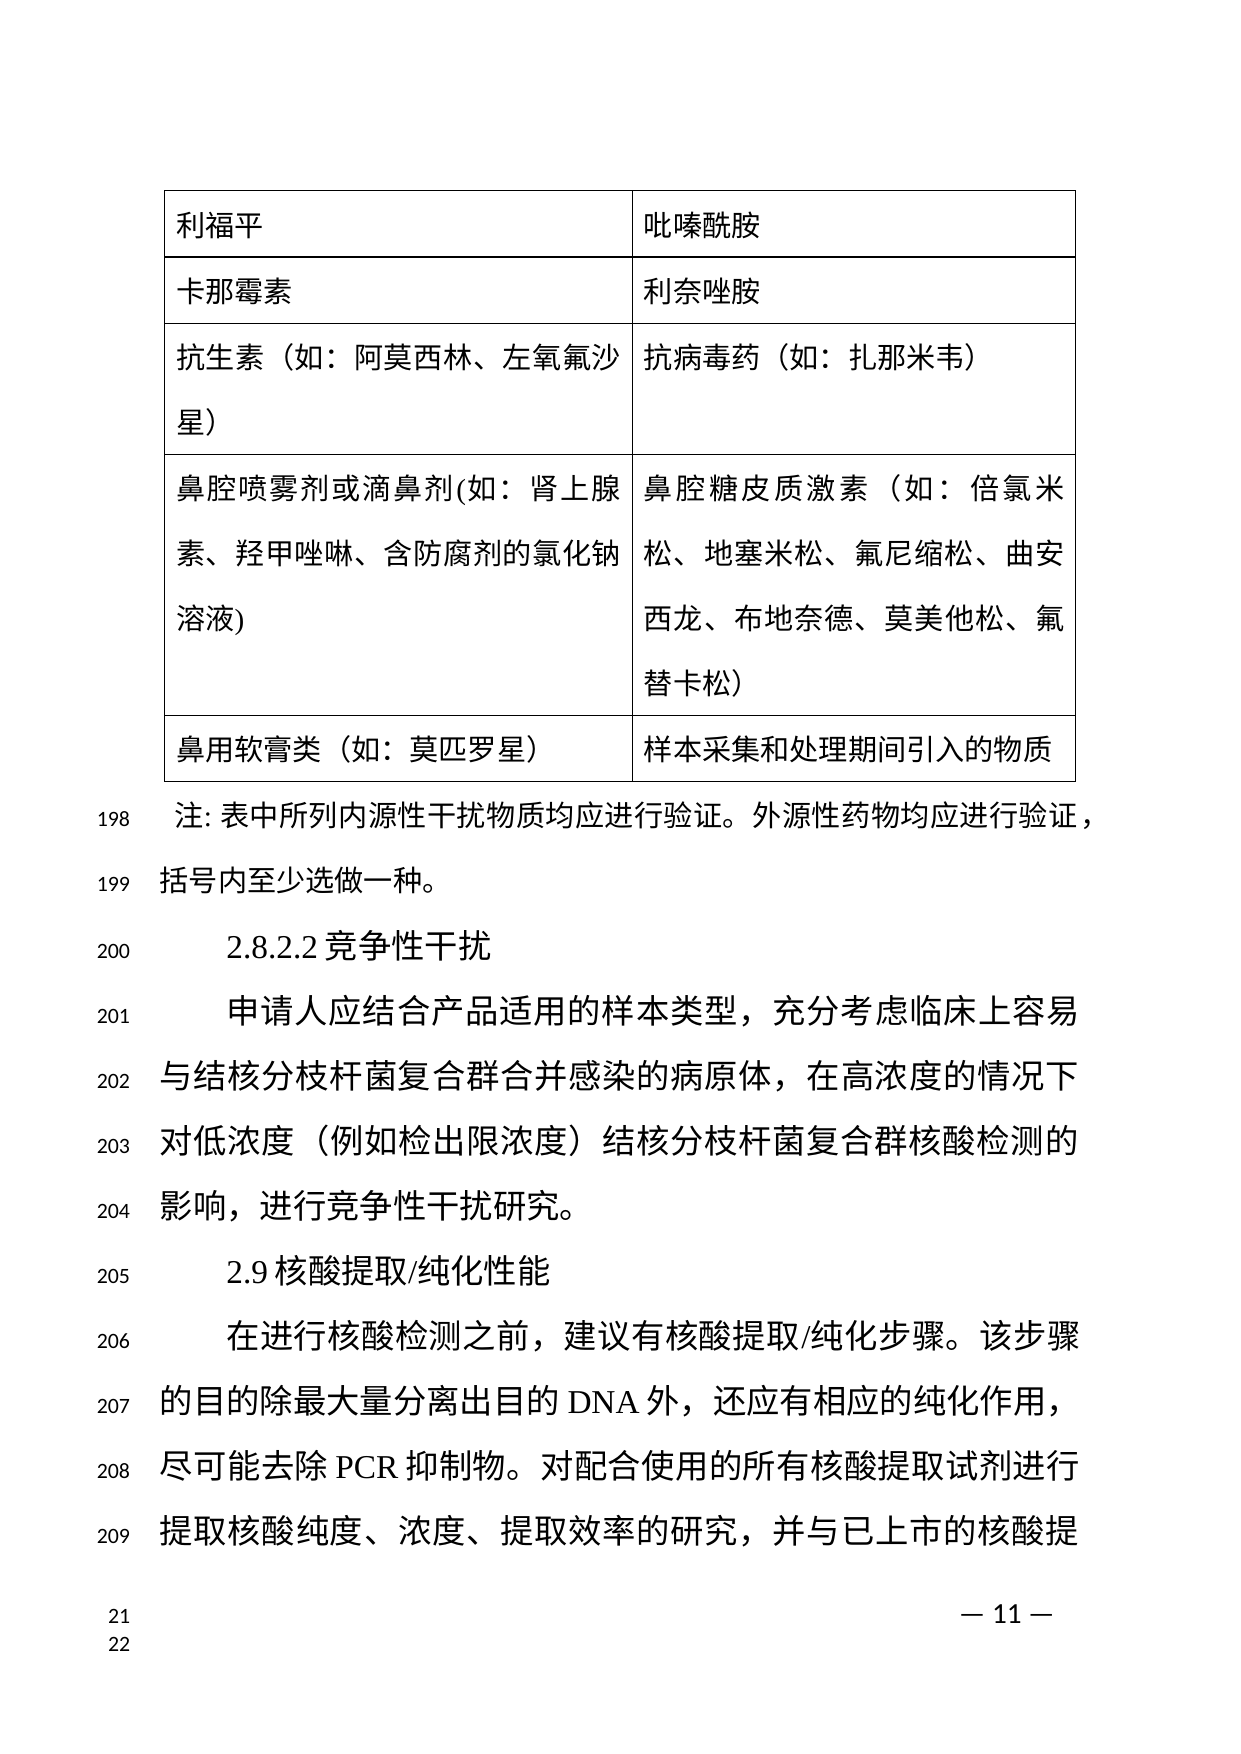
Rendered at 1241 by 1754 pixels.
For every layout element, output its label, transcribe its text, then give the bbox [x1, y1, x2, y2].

table_cell 利福平 [165, 191, 632, 256]
text 注: 表中所列内源性干扰物质均应进行验证。外源性药物均应进行验证，括号内至少选做一种。 [159, 782, 1081, 912]
table_cell 抗生素（如：阿莫西林、左氧氟沙星） [165, 324, 632, 453]
table_cell 鼻腔喷雾剂或滴鼻剂(如：肾上腺素、羟甲唑啉、含防腐剂的氯化钠溶液) [165, 455, 632, 714]
table_cell 抗病毒药（如：扎那米韦） [633, 324, 1075, 453]
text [159, 1302, 1081, 1562]
text 2.8.2.2竞争性干扰 [159, 912, 1081, 977]
table_cell 吡嗪酰胺 [633, 191, 1075, 256]
text 申请人应结合产品适用的样本类型，充分考虑临床上容易与结核分枝杆菌复合群合并感染的病原体，在高浓度的情况下对低浓度（例如检出限浓度）结核分枝杆菌复合群核酸检测的影响，进行竞争性干扰研究。 [159, 977, 1081, 1237]
table_cell 卡那霉素 [165, 258, 632, 322]
table_cell 样本采集和处理期间引入的物质 [633, 716, 1075, 781]
text 2.9核酸提取/纯化性能 [159, 1237, 1081, 1302]
table_cell 鼻腔糖皮质激素（如：倍氯米松、地塞米松、氟尼缩松、曲安西龙、布地奈德、莫美他松、氟替卡松） [633, 455, 1075, 714]
table_cell 利奈唑胺 [633, 258, 1075, 322]
table_cell 鼻用软膏类（如：莫匹罗星） [165, 716, 632, 781]
